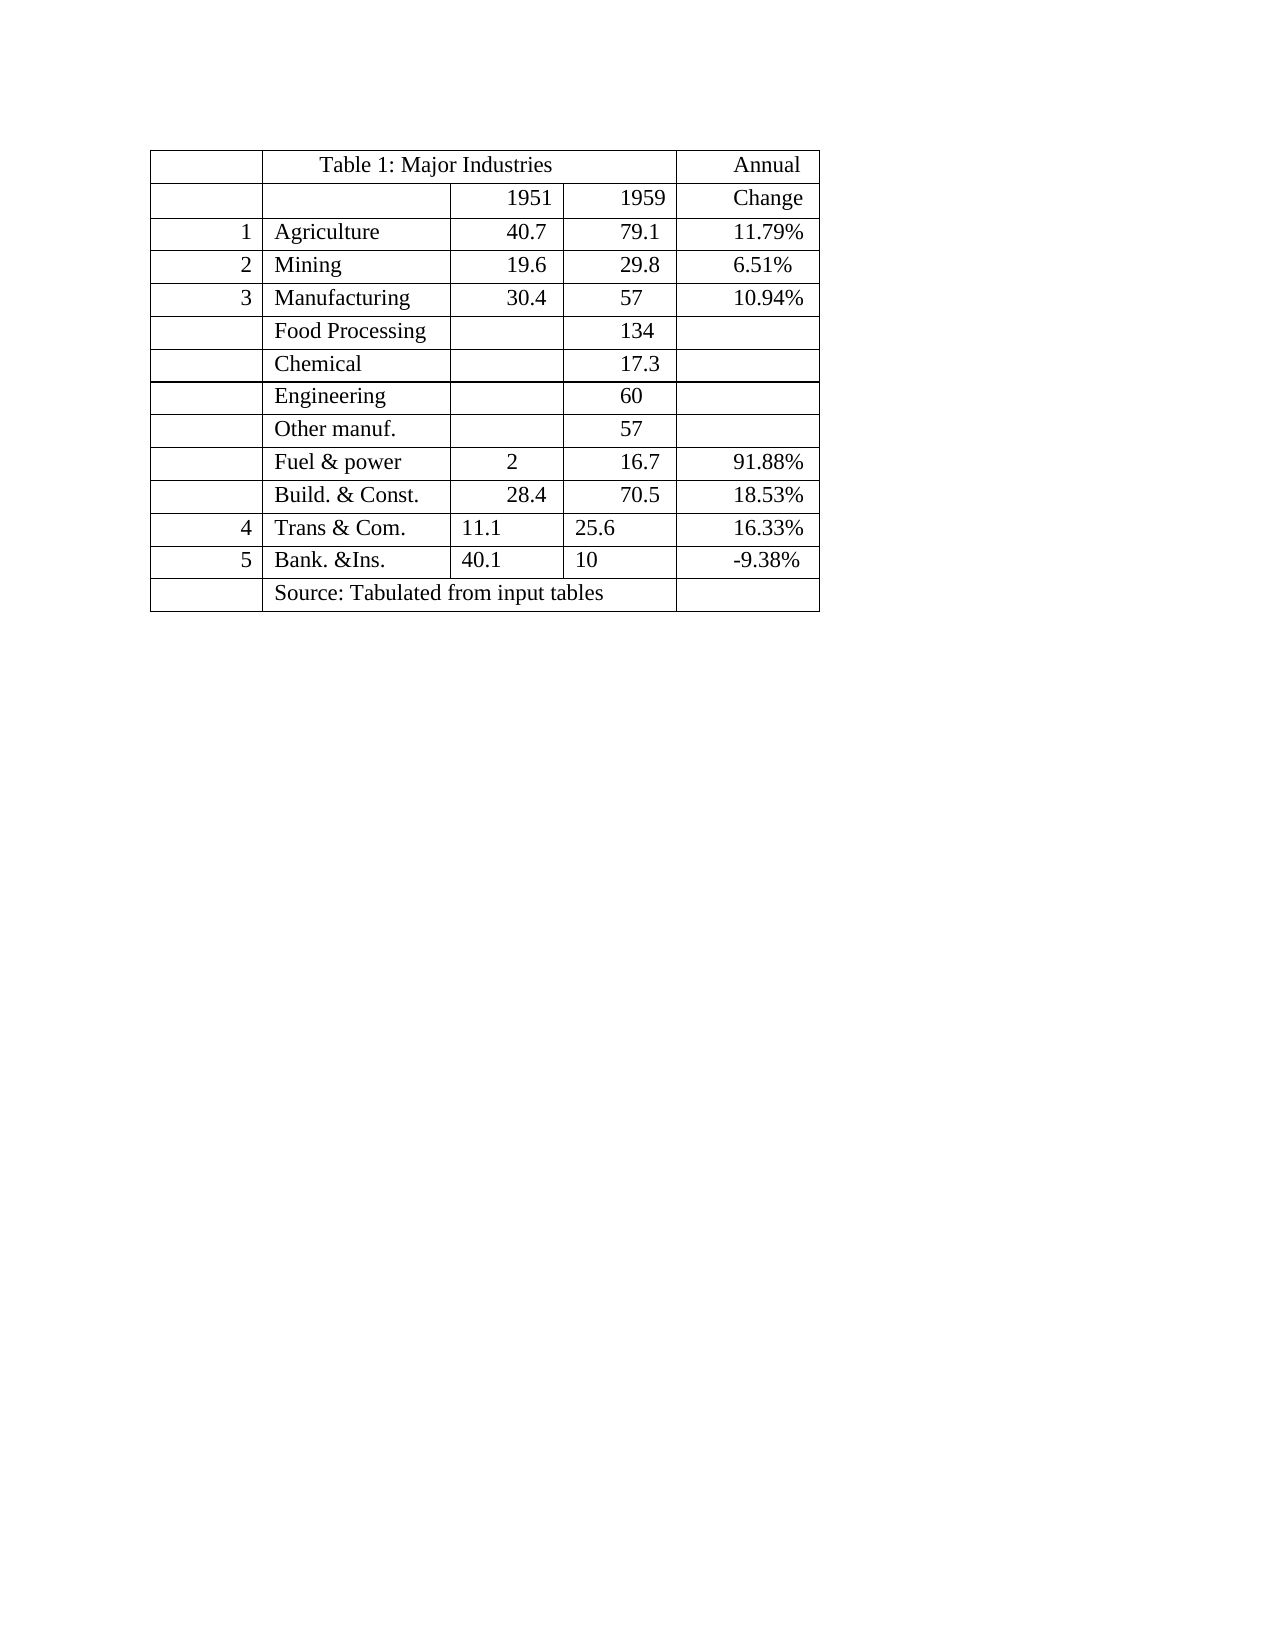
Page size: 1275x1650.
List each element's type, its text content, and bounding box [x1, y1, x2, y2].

table_cell 11.1 [451, 514, 563, 546]
table_cell [677, 415, 819, 447]
table_cell Source: Tabulated from input tables [263, 579, 676, 611]
table_cell 134 [564, 317, 676, 349]
table_cell 6.51% [677, 251, 819, 283]
table_cell [677, 317, 819, 349]
table_cell 10 [564, 547, 676, 578]
table_cell 19.6 [451, 251, 563, 283]
table_cell 16.7 [564, 448, 676, 480]
table_cell -9.38% [677, 547, 819, 578]
table_cell [677, 383, 819, 414]
table_cell Food Processing [263, 317, 450, 349]
table_cell Bank. &Ins. [263, 547, 450, 578]
table_cell [151, 579, 262, 611]
table_cell [263, 184, 450, 217]
table_cell Other manuf. [263, 415, 450, 447]
table_cell [151, 350, 262, 381]
table_cell 79.1 [564, 219, 676, 250]
table_cell Trans & Com. [263, 514, 450, 546]
table_header Annual [677, 151, 819, 183]
table_cell [451, 350, 563, 381]
table_cell 60 [564, 383, 676, 414]
table_cell 57 [564, 415, 676, 447]
table_cell Chemical [263, 350, 450, 381]
table_cell 91.88% [677, 448, 819, 480]
table_cell 28.4 [451, 481, 563, 513]
table_cell Manufacturing [263, 284, 450, 316]
table_cell 10.94% [677, 284, 819, 316]
table_cell [677, 350, 819, 381]
table_cell [451, 317, 563, 349]
table_cell [151, 481, 262, 513]
table_cell 1951 [451, 184, 563, 217]
table_cell [151, 317, 262, 349]
table_header Table 1: Major Industries [263, 151, 676, 183]
table_cell [451, 383, 563, 414]
table_header [151, 151, 262, 183]
table_cell Build. & Const. [263, 481, 450, 513]
table_cell [151, 383, 262, 414]
table_cell 2 [151, 251, 262, 283]
table_cell 5 [151, 547, 262, 578]
table_cell 11.79% [677, 219, 819, 250]
table_cell 3 [151, 284, 262, 316]
table_cell 16.33% [677, 514, 819, 546]
table_cell Engineering [263, 383, 450, 414]
table_cell 18.53% [677, 481, 819, 513]
table_cell 70.5 [564, 481, 676, 513]
table_cell Mining [263, 251, 450, 283]
table_cell [151, 415, 262, 447]
table_cell Change [677, 184, 819, 217]
table_cell 2 [451, 448, 563, 480]
table_cell 1959 [564, 184, 676, 217]
table_cell 17.3 [564, 350, 676, 381]
table_cell 40.1 [451, 547, 563, 578]
table_cell 29.8 [564, 251, 676, 283]
table_cell Agriculture [263, 219, 450, 250]
table_cell [677, 579, 819, 611]
table_cell 30.4 [451, 284, 563, 316]
table_cell 4 [151, 514, 262, 546]
table_cell 40.7 [451, 219, 563, 250]
table_cell [151, 184, 262, 217]
table_cell 25.6 [564, 514, 676, 546]
table_cell Fuel & power [263, 448, 450, 480]
table_cell 1 [151, 219, 262, 250]
table_cell 57 [564, 284, 676, 316]
table_cell [451, 415, 563, 447]
table_cell [151, 448, 262, 480]
